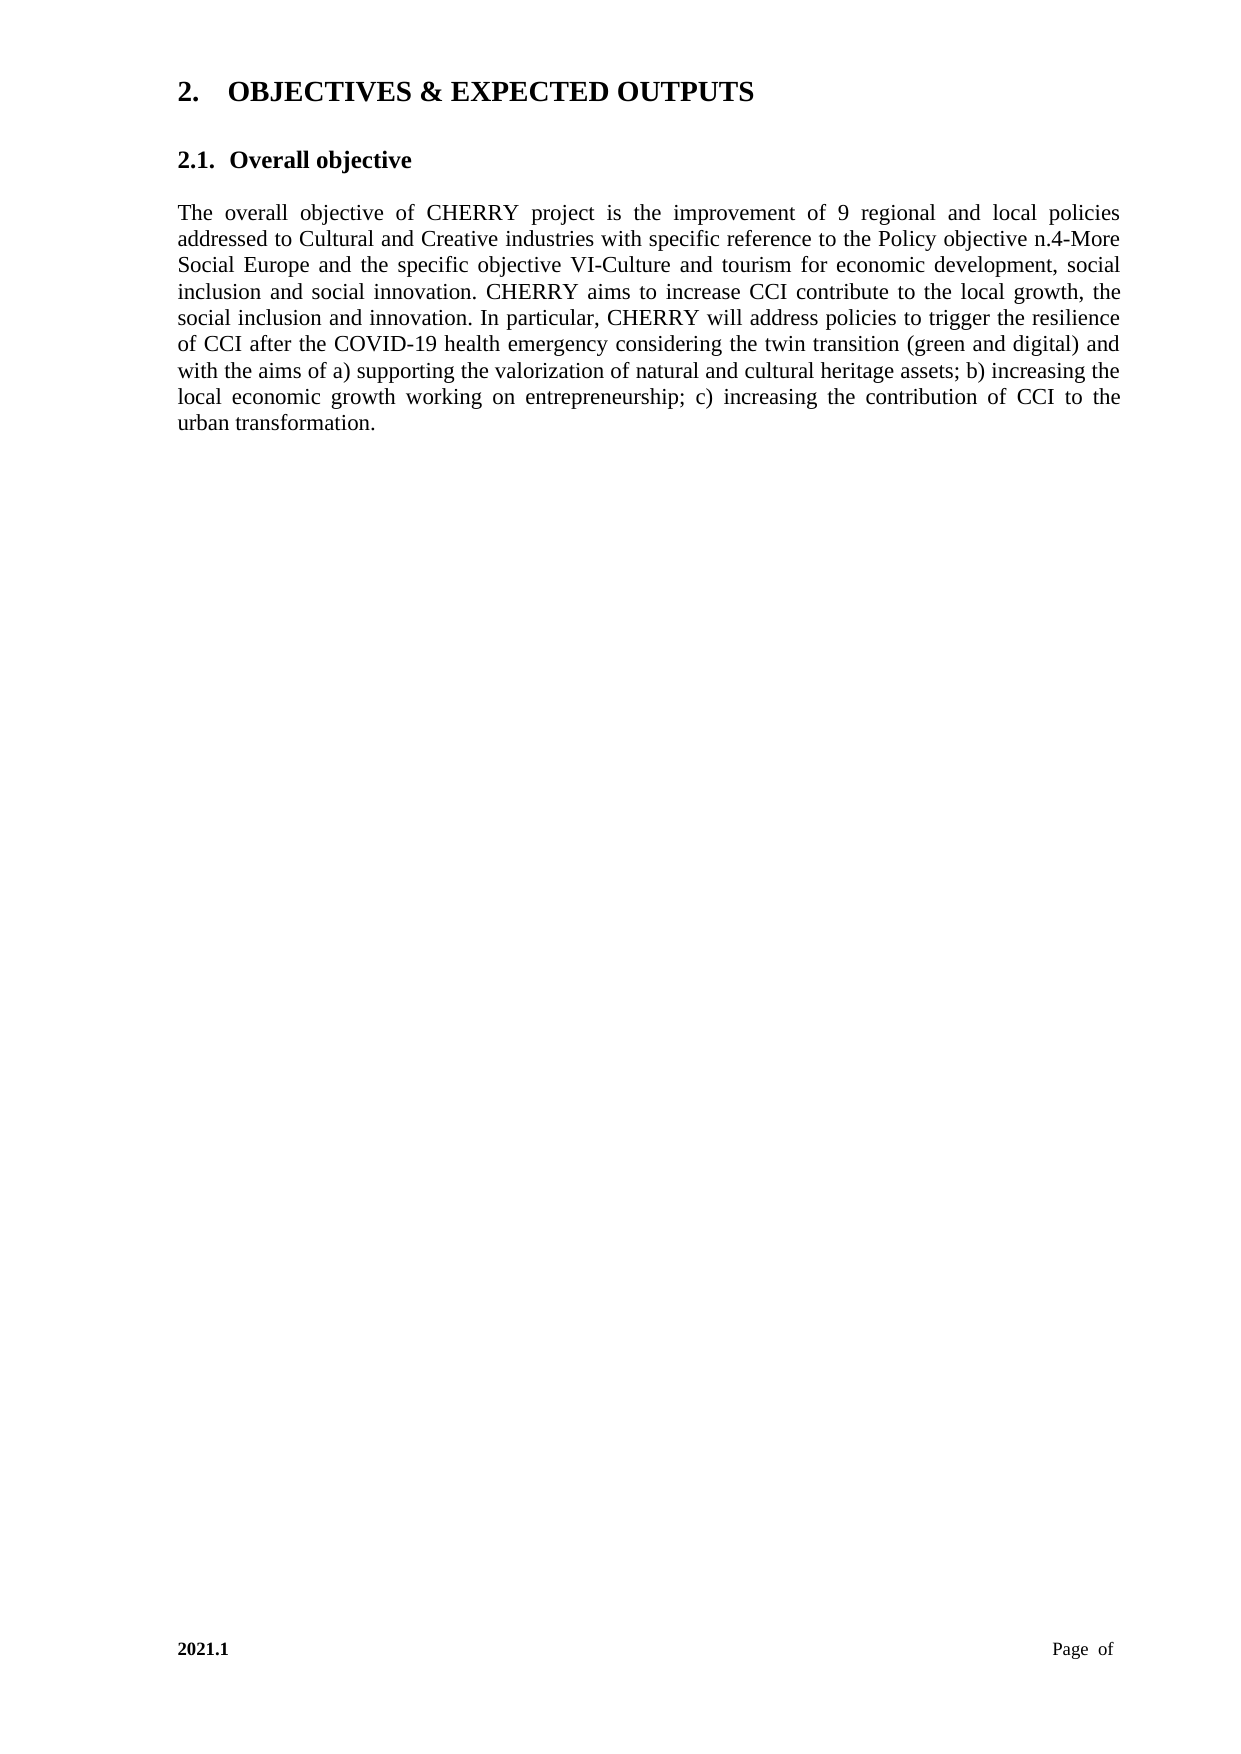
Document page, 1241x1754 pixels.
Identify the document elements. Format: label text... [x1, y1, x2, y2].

text The overall objective of CHERRY project is the improvement of 9 regional and local policies addressed to Cultural and Creative industries with specific reference to the Policy objective n.4-More Social Europe and the specific objective VI-Culture and tourism for economic development, social inclusion and social innovation. CHERRY aims to increase CCI contribute to the local growth, the social inclusion and innovation. In particular, CHERRY will address policies to trigger the resilience of CCI after the COVID-19 health emergency considering the twin transition (green and digital) and with the aims of a) supporting the valorization of natural and cultural heritage assets; b) increasing the local economic growth working on entrepreneurship; c) increasing the contribution of CCI to the urban transformation. [177, 199, 1122, 436]
subtitle Overall objective [177, 145, 1122, 174]
subtitle OBJECTIVES & EXPECTED OUTPUTS [177, 74, 1122, 107]
